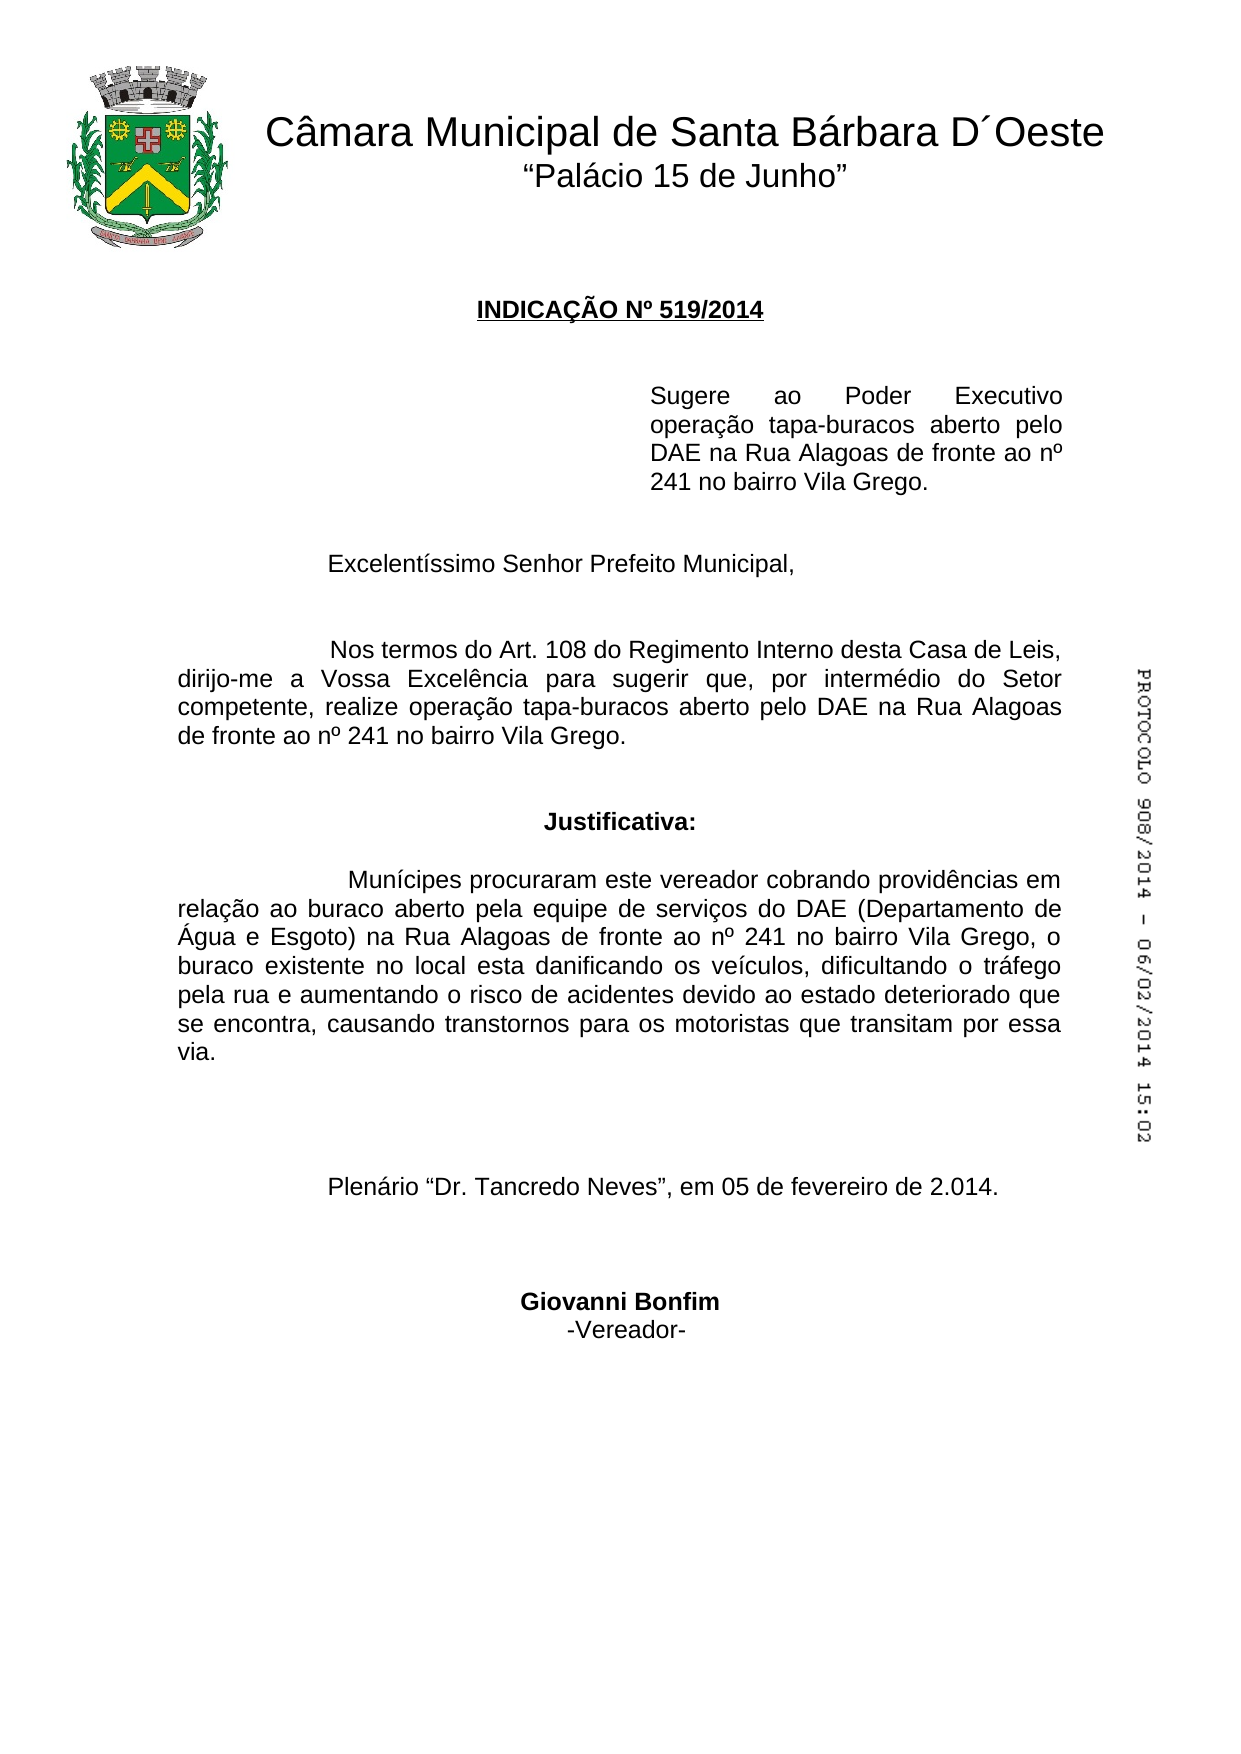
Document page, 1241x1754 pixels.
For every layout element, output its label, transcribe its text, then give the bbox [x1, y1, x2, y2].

picture [66, 66, 235, 255]
text -Vereador- [177, 1315, 1063, 1344]
text Plenário “Dr. Tancredo Neves”, em 05 de fevereiro de 2.014. [177, 1172, 1063, 1200]
picture [1110, 665, 1173, 1148]
text Justificativa: [177, 807, 1063, 836]
text Sugere ao Poder Executivo operação tapa-buracos aberto pelo DAE na Rua Alagoas de fronte ao nº 241 no bairro Vila Grego. [650, 381, 1063, 496]
title INDICAÇÃO Nº 519/2014 [177, 294, 1063, 323]
text Excelentíssimo Senhor Prefeito Municipal, [177, 548, 1063, 577]
text Nos termos do Art. 108 do Regimento Interno desta Casa de Leis, dirijo-me a Vossa Excelência para sugerir que, por intermédio do Setor competente, realize operação tapa-buracos aberto pelo DAE na Rua Alagoas de fronte ao nº 241 no bairro Vila Grego. [177, 635, 1063, 750]
text Giovanni Bonfim [177, 1287, 1063, 1315]
text Munícipes procuraram este vereador cobrando providências em relação ao buraco aberto pela equipe de serviços do DAE (Departamento de Água e Esgoto) na Rua Alagoas de fronte ao nº 241 no bairro Vila Grego, o buraco existente no local esta danificando os veículos, dificultando o tráfego pela rua e aumentando o risco de acidentes devido ao estado deteriorado que se encontra, causando transtornos para os motoristas que transitam por essa via. [177, 865, 1063, 1066]
